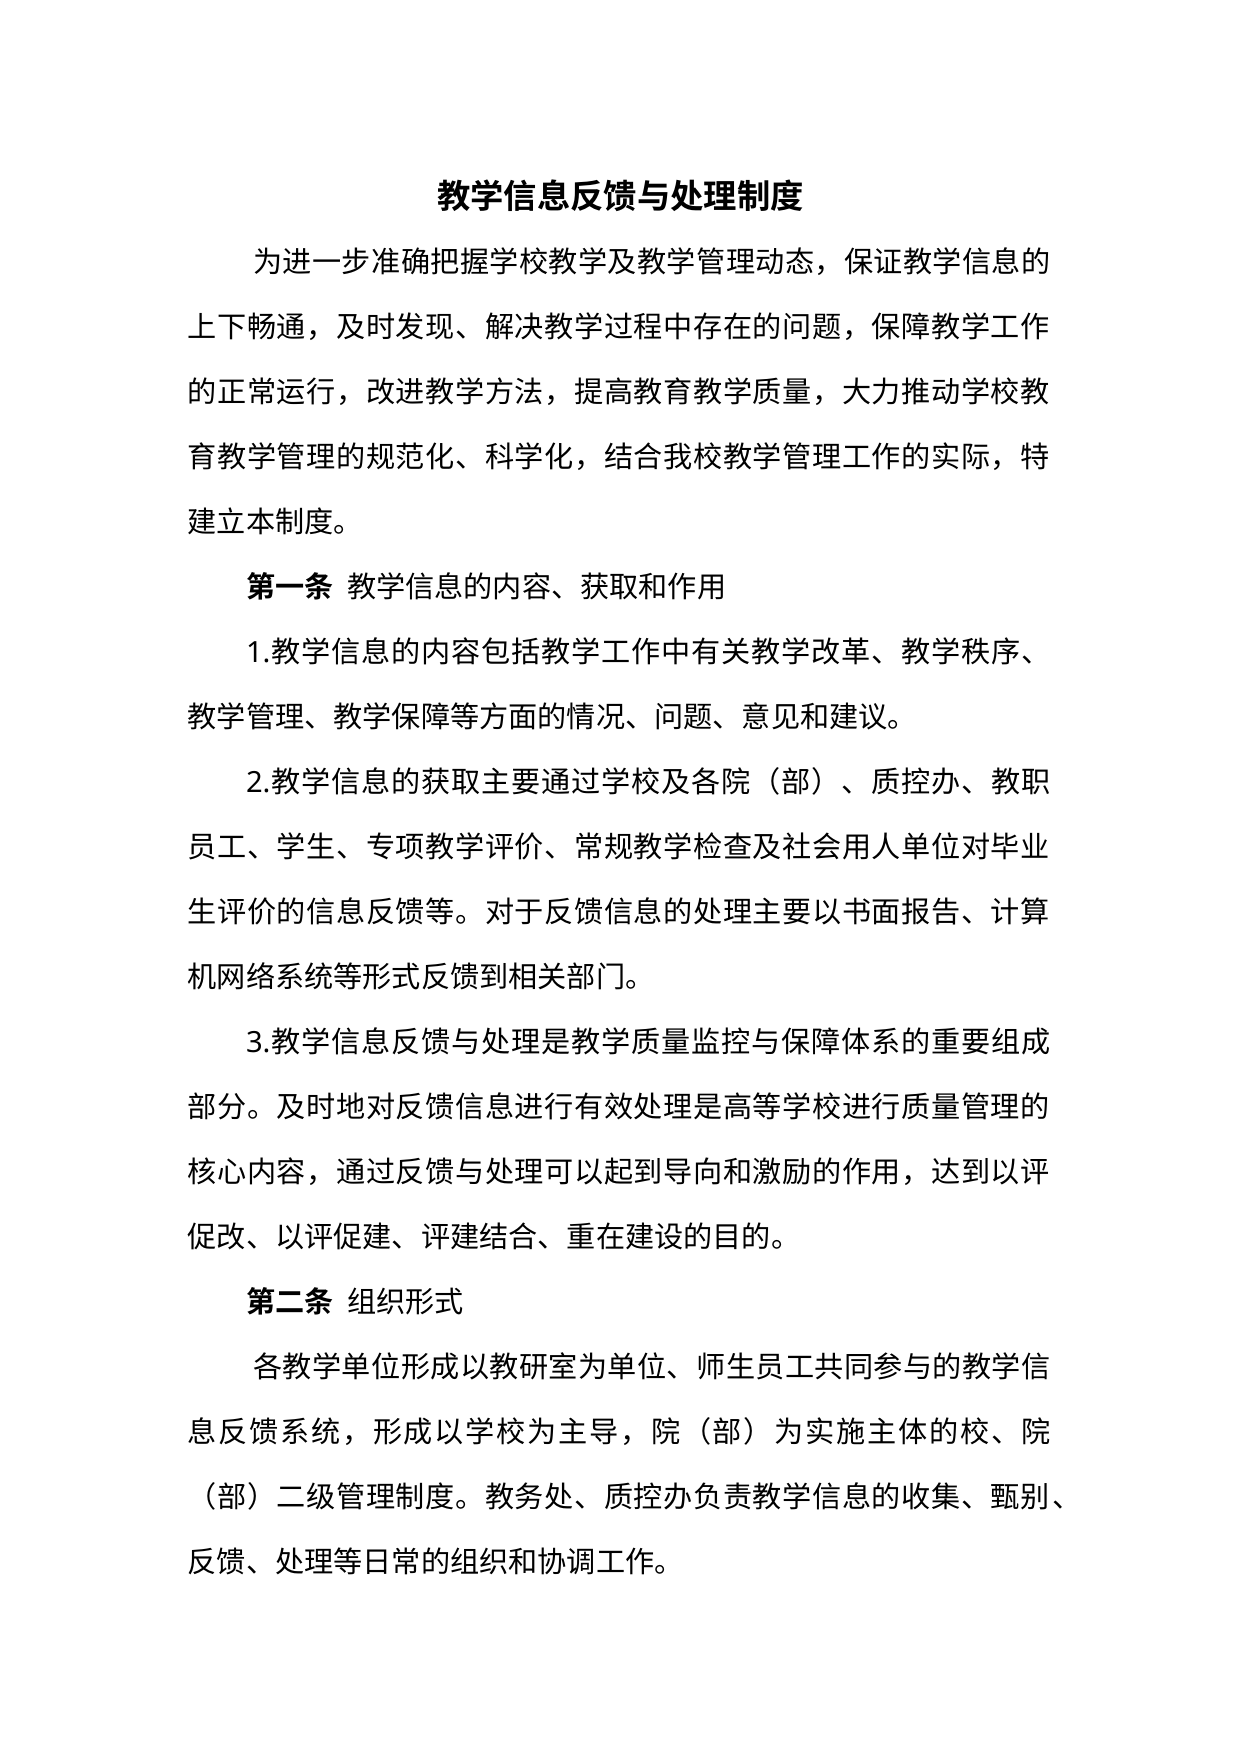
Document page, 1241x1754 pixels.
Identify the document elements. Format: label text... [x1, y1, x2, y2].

text 为进一步准确把握学校教学及教学管理动态，保证教学信息的上下畅通，及时发现、解决教学过程中存在的问题，保障教学工作的正常运行，改进教学方法，提高教育教学质量，大力推动学校教育教学管理的规范化、科学化，结合我校教学管理工作的实际，特建立本制度。 [187, 227, 1053, 552]
text 第二条 组织形式 [187, 1267, 1053, 1332]
text 第一条 教学信息的内容、获取和作用 [187, 552, 1053, 617]
text 1.教学信息的内容包括教学工作中有关教学改革、教学秩序、教学管理、教学保障等方面的情况、问题、意见和建议。 [187, 617, 1053, 747]
subtitle 教学信息反馈与处理制度 [187, 162, 1053, 227]
text 2.教学信息的获取主要通过学校及各院（部）、质控办、教职员工、学生、专项教学评价、常规教学检查及社会用人单位对毕业生评价的信息反馈等。对于反馈信息的处理主要以书面报告、计算机网络系统等形式反馈到相关部门。 [187, 747, 1053, 1007]
text 各教学单位形成以教研室为单位、师生员工共同参与的教学信息反馈系统，形成以学校为主导，院（部）为实施主体的校、院（部）二级管理制度。教务处、质控办负责教学信息的收集、甄别、反馈、处理等日常的组织和协调工作。 [187, 1332, 1053, 1592]
text 3.教学信息反馈与处理是教学质量监控与保障体系的重要组成部分。及时地对反馈信息进行有效处理是高等学校进行质量管理的核心内容，通过反馈与处理可以起到导向和激励的作用，达到以评促改、以评促建、评建结合、重在建设的目的。 [187, 1007, 1053, 1267]
